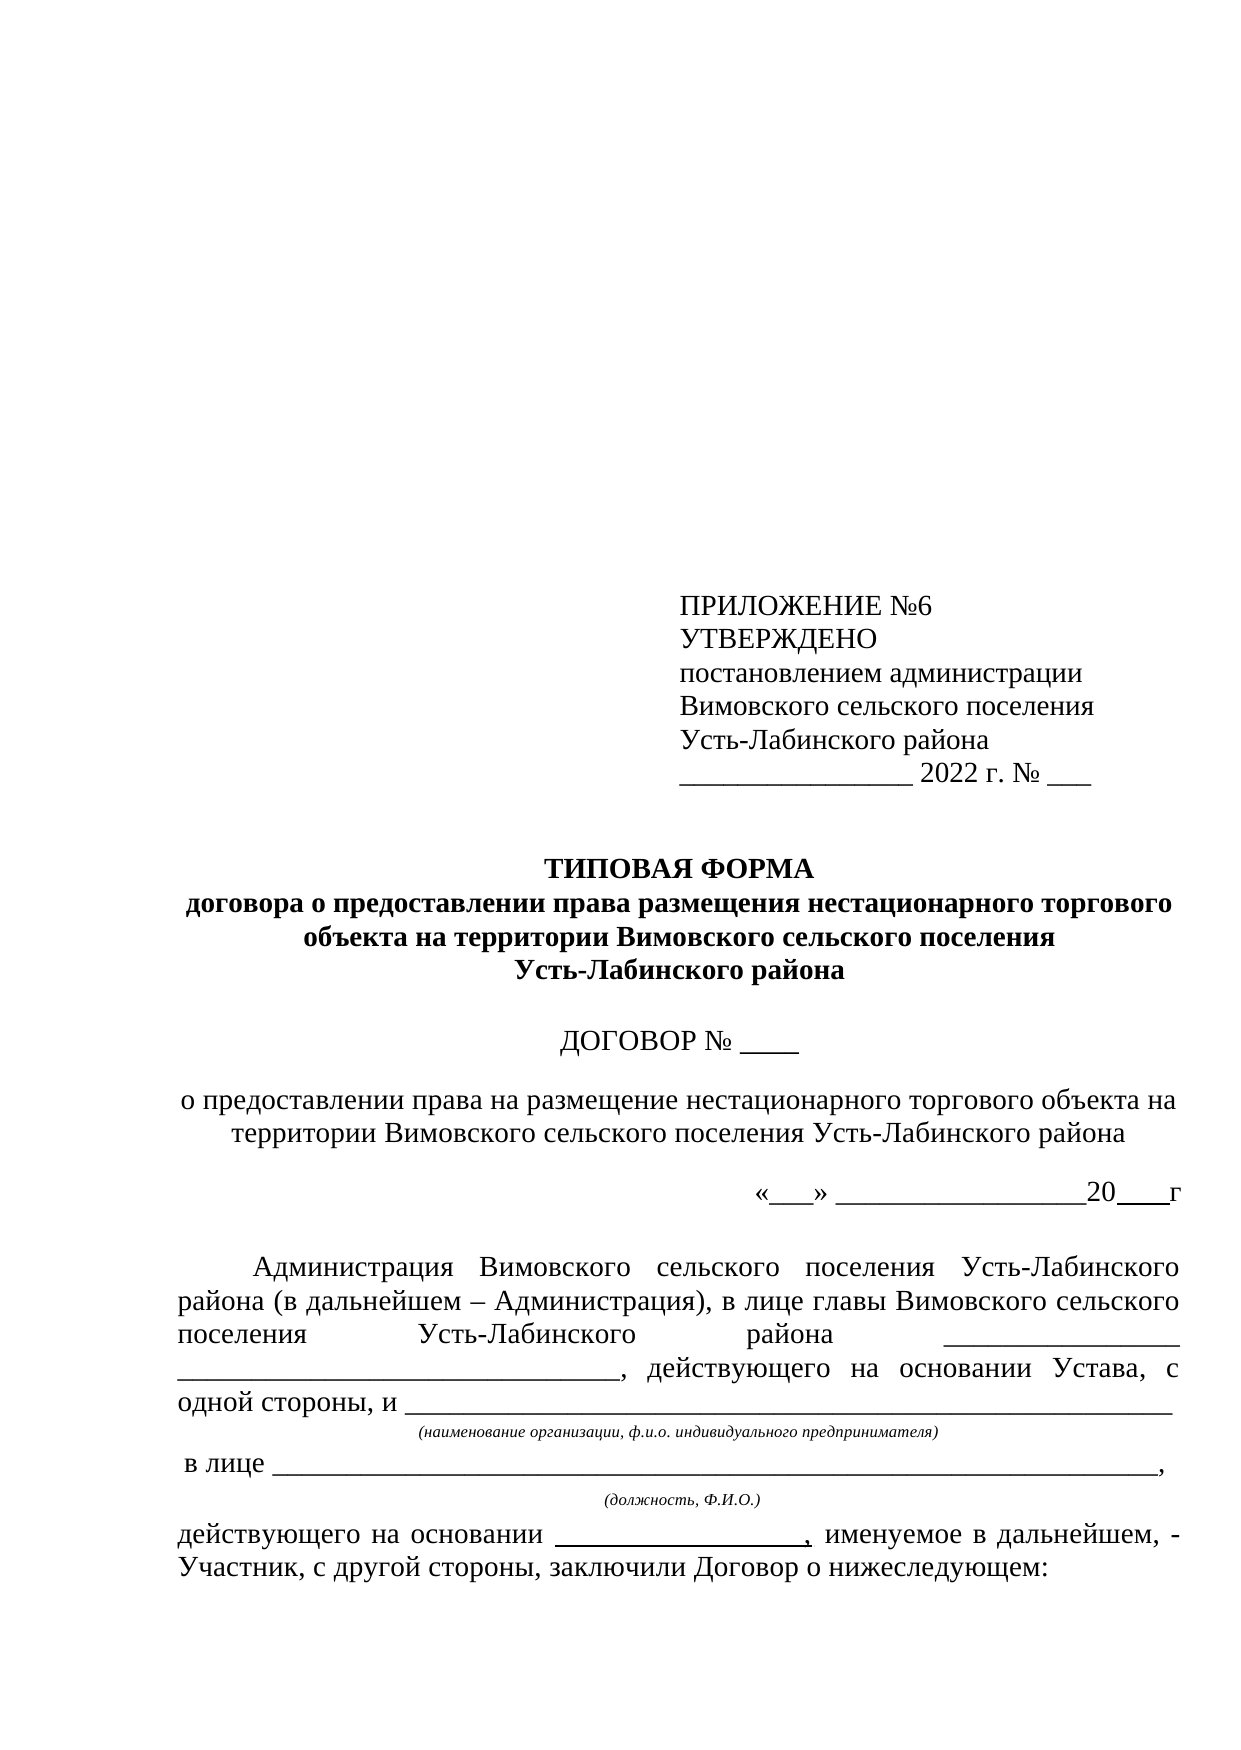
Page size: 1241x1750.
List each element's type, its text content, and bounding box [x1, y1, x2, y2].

text (наименование организации, ф.и.о. индивидуального предпринимателя) [177, 1421, 1181, 1441]
text ТИПОВАЯ ФОРМА [177, 852, 1181, 885]
text ________________ 2022 г. № ___ [679, 755, 1181, 789]
text Усть-Лабинского района [177, 952, 1181, 986]
text ДОГОВОР № ____ [177, 1023, 1181, 1057]
text «___» _________________20 г [177, 1174, 1181, 1208]
text УТВЕРЖДЕНО [679, 621, 1181, 655]
text Приложение №6 [679, 588, 1181, 621]
text о предоставлении права на размещение нестационарного торгового объекта на территории Вимовского сельского поселения Усть-Лабинского района [177, 1082, 1181, 1149]
text договора о предоставлении права размещения нестационарного торгового объекта на территории Вимовского сельского поселения [177, 885, 1181, 952]
text постановлением администрации [679, 655, 1181, 688]
text в лице ____________________________________________________________, (должность, Ф.И.О.) [177, 1445, 1181, 1512]
text Вимовского сельского поселения Усть-Лабинского района [679, 688, 1181, 755]
text действующего на основании , именуемое в дальнейшем, - Участник, с другой стороны, заключили Договор о нижеследующем: [177, 1516, 1181, 1583]
text Администрация Вимовского сельского поселения Усть-Лабинского района (в дальнейшем – Администрация), в лице главы Вимовского сельского поселения Усть-Лабинского района ________________ ______________________________, действующего на основании Устава, с одной стороны, и ____________________________________________________ [177, 1249, 1181, 1417]
